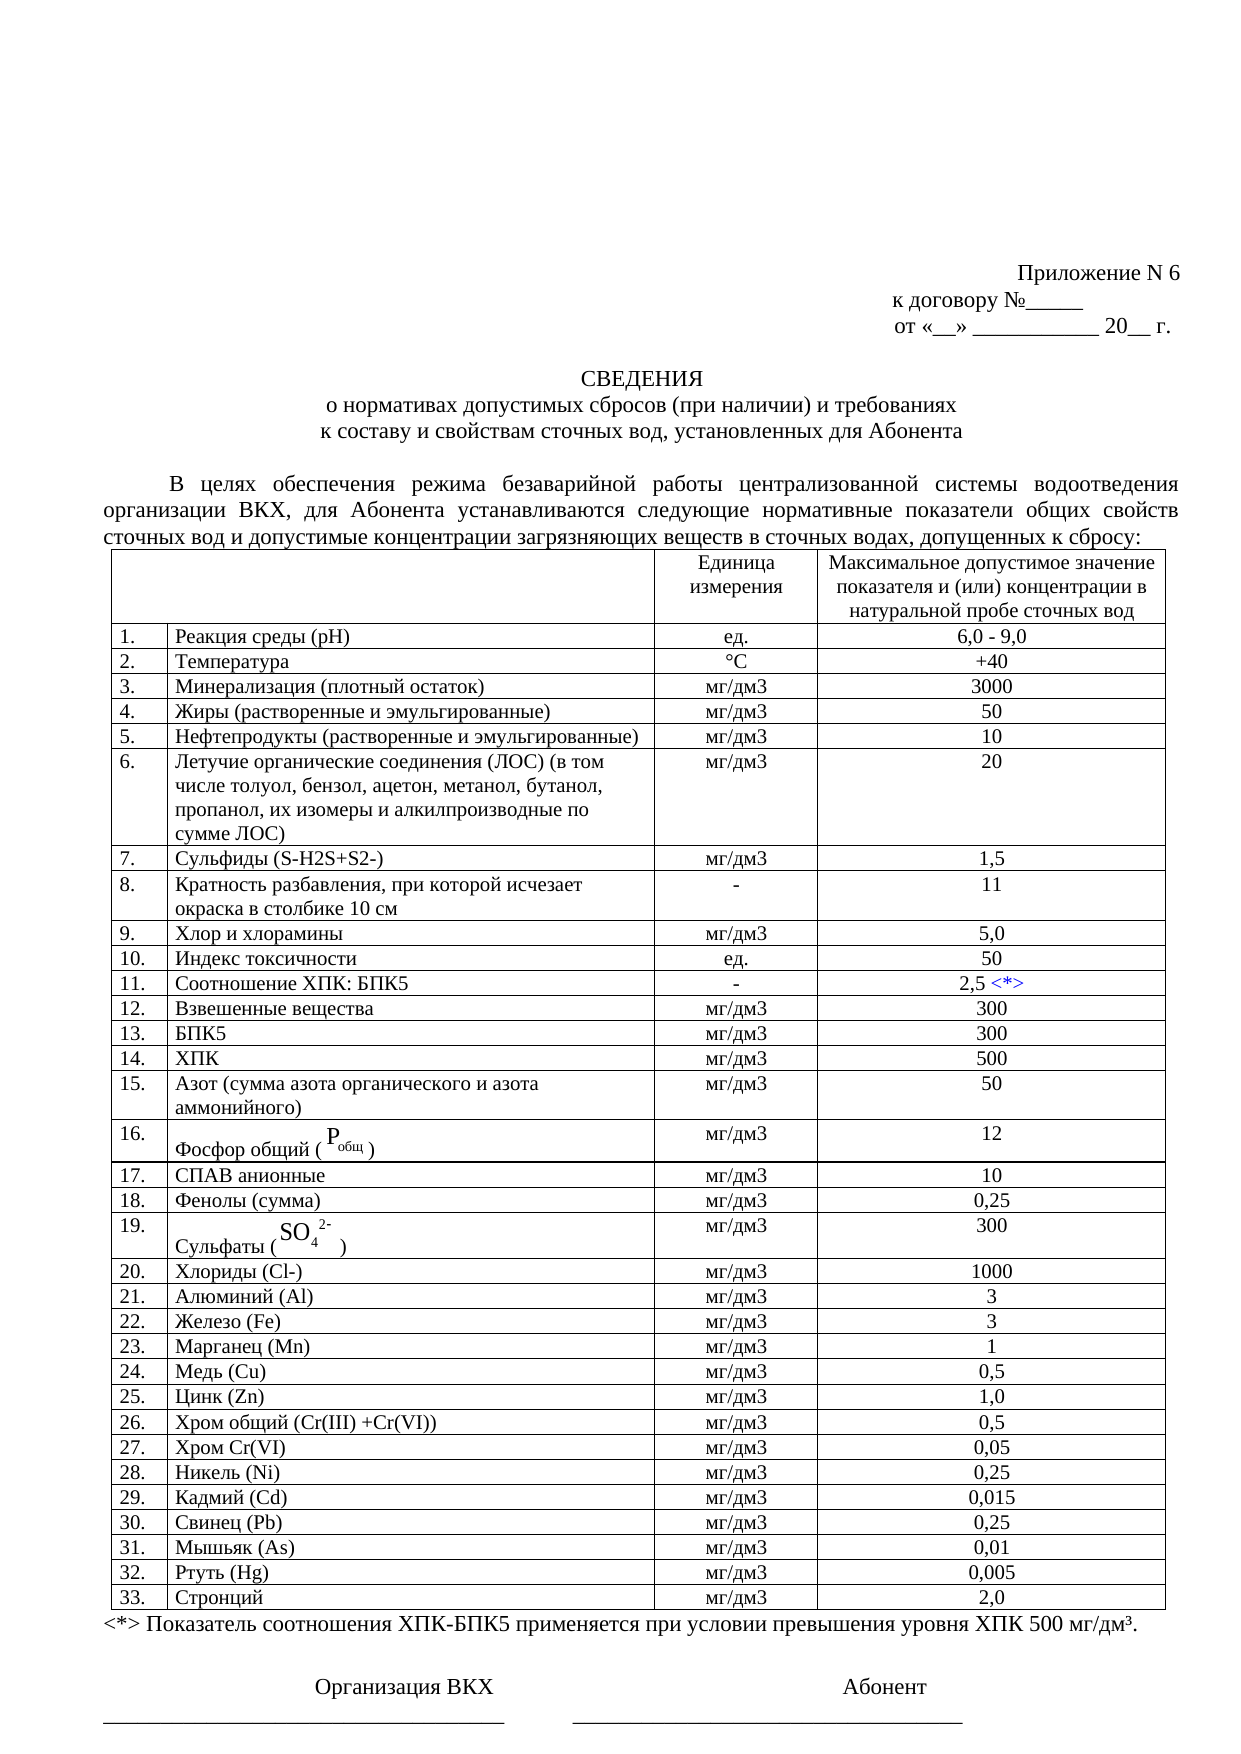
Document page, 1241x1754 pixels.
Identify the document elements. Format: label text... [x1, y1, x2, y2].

table_cell 12. [112, 996, 167, 1020]
table_cell Хром Cr(VI) [168, 1435, 654, 1459]
table_cell 300 [818, 996, 1165, 1020]
table_cell мг/дм3 [655, 1359, 817, 1383]
table_cell Соотношение ХПК: БПК5 [168, 971, 654, 995]
table_cell Кадмий (Cd) [168, 1485, 654, 1509]
table_cell 11 [818, 871, 1165, 919]
table_cell мг/дм3 [655, 1213, 817, 1258]
table_cell 15. [112, 1071, 167, 1119]
table_cell 2. [112, 649, 167, 673]
table_cell Сульфаты () [168, 1213, 654, 1258]
table_cell мг/дм3 [655, 1510, 817, 1534]
table_cell Стронций [168, 1585, 654, 1609]
table_cell мг/дм3 [655, 1163, 817, 1187]
table_cell мг/дм3 [655, 1021, 817, 1045]
table_cell Марганец (Mn) [168, 1334, 654, 1358]
table_cell ХПК [168, 1046, 654, 1070]
table_cell 1,5 [818, 846, 1165, 870]
table_cell Минерализация (плотный остаток) [168, 674, 654, 698]
table_cell 10. [112, 946, 167, 970]
table_cell мг/дм3 [655, 1334, 817, 1358]
table_cell Свинец (Pb) [168, 1510, 654, 1534]
table_cell 0,05 [818, 1435, 1165, 1459]
table_cell 300 [818, 1021, 1165, 1045]
table_cell - [655, 971, 817, 995]
table_cell 2,5 <*> [818, 971, 1165, 995]
table_cell мг/дм3 [655, 1120, 817, 1161]
table_cell °C [655, 649, 817, 673]
table_cell 6. [112, 749, 167, 845]
table_cell 0,5 [818, 1410, 1165, 1434]
table_cell +40 [818, 649, 1165, 673]
table_cell 31. [112, 1535, 167, 1559]
table_cell 13. [112, 1021, 167, 1045]
table_header Единица измерения [655, 550, 817, 622]
table_cell Сульфиды (S-H2S+S2-) [168, 846, 654, 870]
table_cell Температура [168, 649, 654, 673]
table_cell 10 [818, 724, 1165, 748]
table_cell мг/дм3 [655, 1284, 817, 1308]
table_cell 0,5 [818, 1359, 1165, 1383]
table_cell 1,0 [818, 1385, 1165, 1408]
table_cell мг/дм3 [655, 674, 817, 698]
table_cell 0,25 [818, 1460, 1165, 1484]
table_cell мг/дм3 [655, 1188, 817, 1212]
table_cell Хлориды (Cl-) [168, 1259, 654, 1283]
table_cell мг/дм3 [655, 846, 817, 870]
table_cell 8. [112, 871, 167, 919]
table_cell Фенолы (сумма) [168, 1188, 654, 1212]
table_cell 33. [112, 1585, 167, 1609]
table_cell 16. [112, 1120, 167, 1161]
table_cell 300 [818, 1213, 1165, 1258]
table_cell мг/дм3 [655, 1309, 817, 1333]
table_cell Фосфор общий () [168, 1120, 654, 1161]
table_cell Алюминий (Al) [168, 1284, 654, 1308]
table_cell Ртуть (Hg) [168, 1560, 654, 1584]
table_cell 30. [112, 1510, 167, 1534]
table_cell 25. [112, 1385, 167, 1408]
table_cell 1 [818, 1334, 1165, 1358]
table_cell Хром общий (Cr(III) +Cr(VI)) [168, 1410, 654, 1434]
text СВЕДЕНИЯ [103, 365, 1180, 391]
table_header Максимальное допустимое значение показателя и (или) концентрации в натуральной пробе сточных вод [818, 550, 1165, 622]
text о нормативах допустимых сбросов (при наличии) и требованиях [103, 391, 1180, 417]
table_cell ед. [655, 624, 817, 648]
table_cell 14. [112, 1046, 167, 1070]
table_cell мг/дм3 [655, 1535, 817, 1559]
table_cell 20 [818, 749, 1165, 845]
table_header [112, 550, 654, 622]
table_cell 6,0 - 9,0 [818, 624, 1165, 648]
table_cell 32. [112, 1560, 167, 1584]
table_cell 22. [112, 1309, 167, 1333]
table_cell 0,25 [818, 1188, 1165, 1212]
table_cell Цинк (Zn) [168, 1385, 654, 1408]
table_cell 0,01 [818, 1535, 1165, 1559]
table_cell 23. [112, 1334, 167, 1358]
table_cell 11. [112, 971, 167, 995]
table_cell 10 [818, 1163, 1165, 1187]
table_cell 24. [112, 1359, 167, 1383]
table_cell 7. [112, 846, 167, 870]
table_cell мг/дм3 [655, 1460, 817, 1484]
table_cell Азот (сумма азота органического и азота аммонийного) [168, 1071, 654, 1119]
table_cell мг/дм3 [655, 1071, 817, 1119]
table_cell 17. [112, 1163, 167, 1187]
table_cell мг/дм3 [655, 996, 817, 1020]
table_cell мг/дм3 [655, 1435, 817, 1459]
table_cell 1000 [818, 1259, 1165, 1283]
text от «__» ___________ 20__ г. [103, 312, 1180, 338]
table_cell 0,015 [818, 1485, 1165, 1509]
table_cell мг/дм3 [655, 1046, 817, 1070]
table_cell Медь (Cu) [168, 1359, 654, 1383]
table_cell 18. [112, 1188, 167, 1212]
table_cell 9. [112, 921, 167, 945]
table_cell 50 [818, 946, 1165, 970]
text <*> Показатель соотношения ХПК-БПК5 применяется при условии превышения уровня ХПК 500 мг/дм³. [103, 1610, 1180, 1637]
table_cell 500 [818, 1046, 1165, 1070]
table_cell Хлор и хлорамины [168, 921, 654, 945]
table_cell 20. [112, 1259, 167, 1283]
table_cell 50 [818, 1071, 1165, 1119]
table_cell мг/дм3 [655, 921, 817, 945]
table_cell Взвешенные вещества [168, 996, 654, 1020]
table_cell Индекс токсичности [168, 946, 654, 970]
table_cell 27. [112, 1435, 167, 1459]
table_cell 28. [112, 1460, 167, 1484]
table_cell Летучие органические соединения (ЛОС) (в том числе толуол, бензол, ацетон, метанол, бутанол, пропанол, их изомеры и алкилпроизводные по сумме ЛОС) [168, 749, 654, 845]
table_cell СПАВ анионные [168, 1163, 654, 1187]
text к договору №_____ [103, 286, 1180, 312]
table_cell 12 [818, 1120, 1165, 1161]
table_cell мг/дм3 [655, 1410, 817, 1434]
table_cell мг/дм3 [655, 1585, 817, 1609]
table_cell 4. [112, 699, 167, 723]
text к составу и свойствам сточных вод, установленных для Абонента [103, 417, 1180, 444]
table_cell Кратность разбавления, при которой исчезает окраска в столбике 10 см [168, 871, 654, 919]
table_cell Железо (Fe) [168, 1309, 654, 1333]
table_cell 2,0 [818, 1585, 1165, 1609]
table_cell мг/дм3 [655, 724, 817, 748]
table_cell Нефтепродукты (растворенные и эмульгированные) [168, 724, 654, 748]
table_cell 0,005 [818, 1560, 1165, 1584]
table_cell БПК5 [168, 1021, 654, 1045]
table_cell 3000 [818, 674, 1165, 698]
table_cell мг/дм3 [655, 1560, 817, 1584]
table_cell 50 [818, 699, 1165, 723]
table_cell 0,25 [818, 1510, 1165, 1534]
table_cell 5,0 [818, 921, 1165, 945]
table_cell Реакция среды (pH) [168, 624, 654, 648]
table_cell мг/дм3 [655, 699, 817, 723]
table_cell Жиры (растворенные и эмульгированные) [168, 699, 654, 723]
table_cell мг/дм3 [655, 1485, 817, 1509]
table_cell Мышьяк (As) [168, 1535, 654, 1559]
table_cell Никель (Ni) [168, 1460, 654, 1484]
table_cell мг/дм3 [655, 1259, 817, 1283]
table_cell - [655, 871, 817, 919]
table_cell 21. [112, 1284, 167, 1308]
text В целях обеспечения режима безаварийной работы централизованной системы водоотведения организации ВКХ, для Абонента устанавливаются следующие нормативные показатели общих свойств сточных вод и допустимые концентрации загрязняющих веществ в сточных водах, допущенных к сбросу: [103, 470, 1180, 549]
table_cell 26. [112, 1410, 167, 1434]
table_cell ед. [655, 946, 817, 970]
table_cell 5. [112, 724, 167, 748]
table_cell 3. [112, 674, 167, 698]
table_cell 1. [112, 624, 167, 648]
text Приложение N 6 [103, 259, 1180, 286]
table_cell 19. [112, 1213, 167, 1258]
table_cell 29. [112, 1485, 167, 1509]
table_cell 3 [818, 1309, 1165, 1333]
table_cell мг/дм3 [655, 1385, 817, 1408]
table_cell мг/дм3 [655, 749, 817, 845]
table_cell 3 [818, 1284, 1165, 1308]
